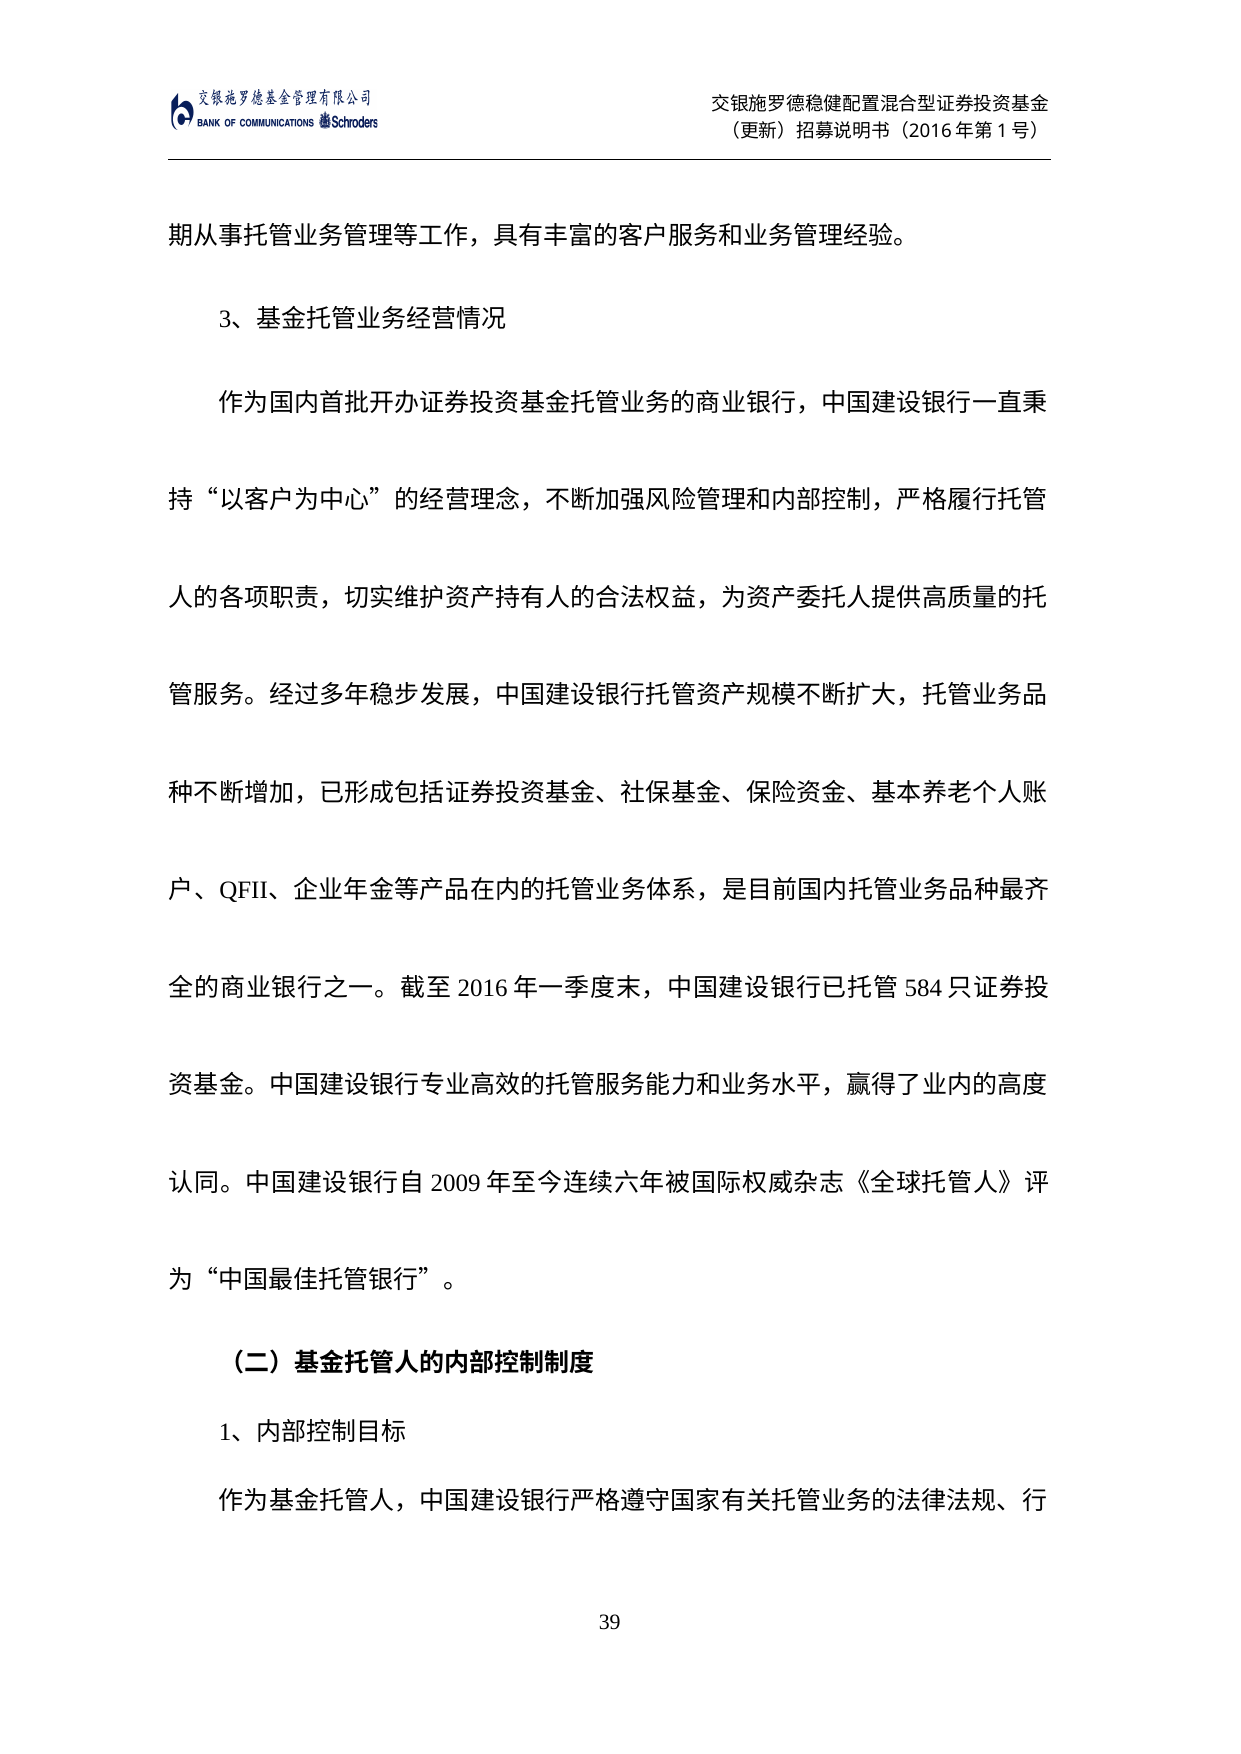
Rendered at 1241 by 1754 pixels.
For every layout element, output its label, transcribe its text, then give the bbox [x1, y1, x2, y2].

text （二）基金托管人的内部控制制度 [169, 1328, 1050, 1393]
picture [171, 89, 378, 130]
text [169, 201, 1050, 266]
text 作为国内首批开办证券投资基金托管业务的商业银行，中国建设银行一直秉持“以客户为中心”的经营理念，不断加强风险管理和内部控制，严格履行托管人的各项职责，切实维护资产持有人的合法权益，为资产委托人提供高质量的托管服务。经过多年稳步发展，中国建设银行托管资产规模不断扩大，托管业务品种不断增加，已形成包括证券投资基金、社保基金、保险资金、基本养老个人账户、QFII、企业年金等产品在内的托管业务体系，是目前国内托管业务品种最齐全的商业银行之一。截至2016年一季度末，中国建设银行已托管584只证券投资基金。中国建设银行专业高效的托管服务能力和业务水平，赢得了业内的高度认同。中国建设银行自2009年至今连续六年被国际权威杂志《全球托管人》评为“中国最佳托管银行”。 [169, 368, 1050, 1310]
text 3、基金托管业务经营情况 [169, 284, 1050, 349]
text 1、内部控制目标 [169, 1411, 1050, 1448]
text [169, 1466, 1050, 1531]
